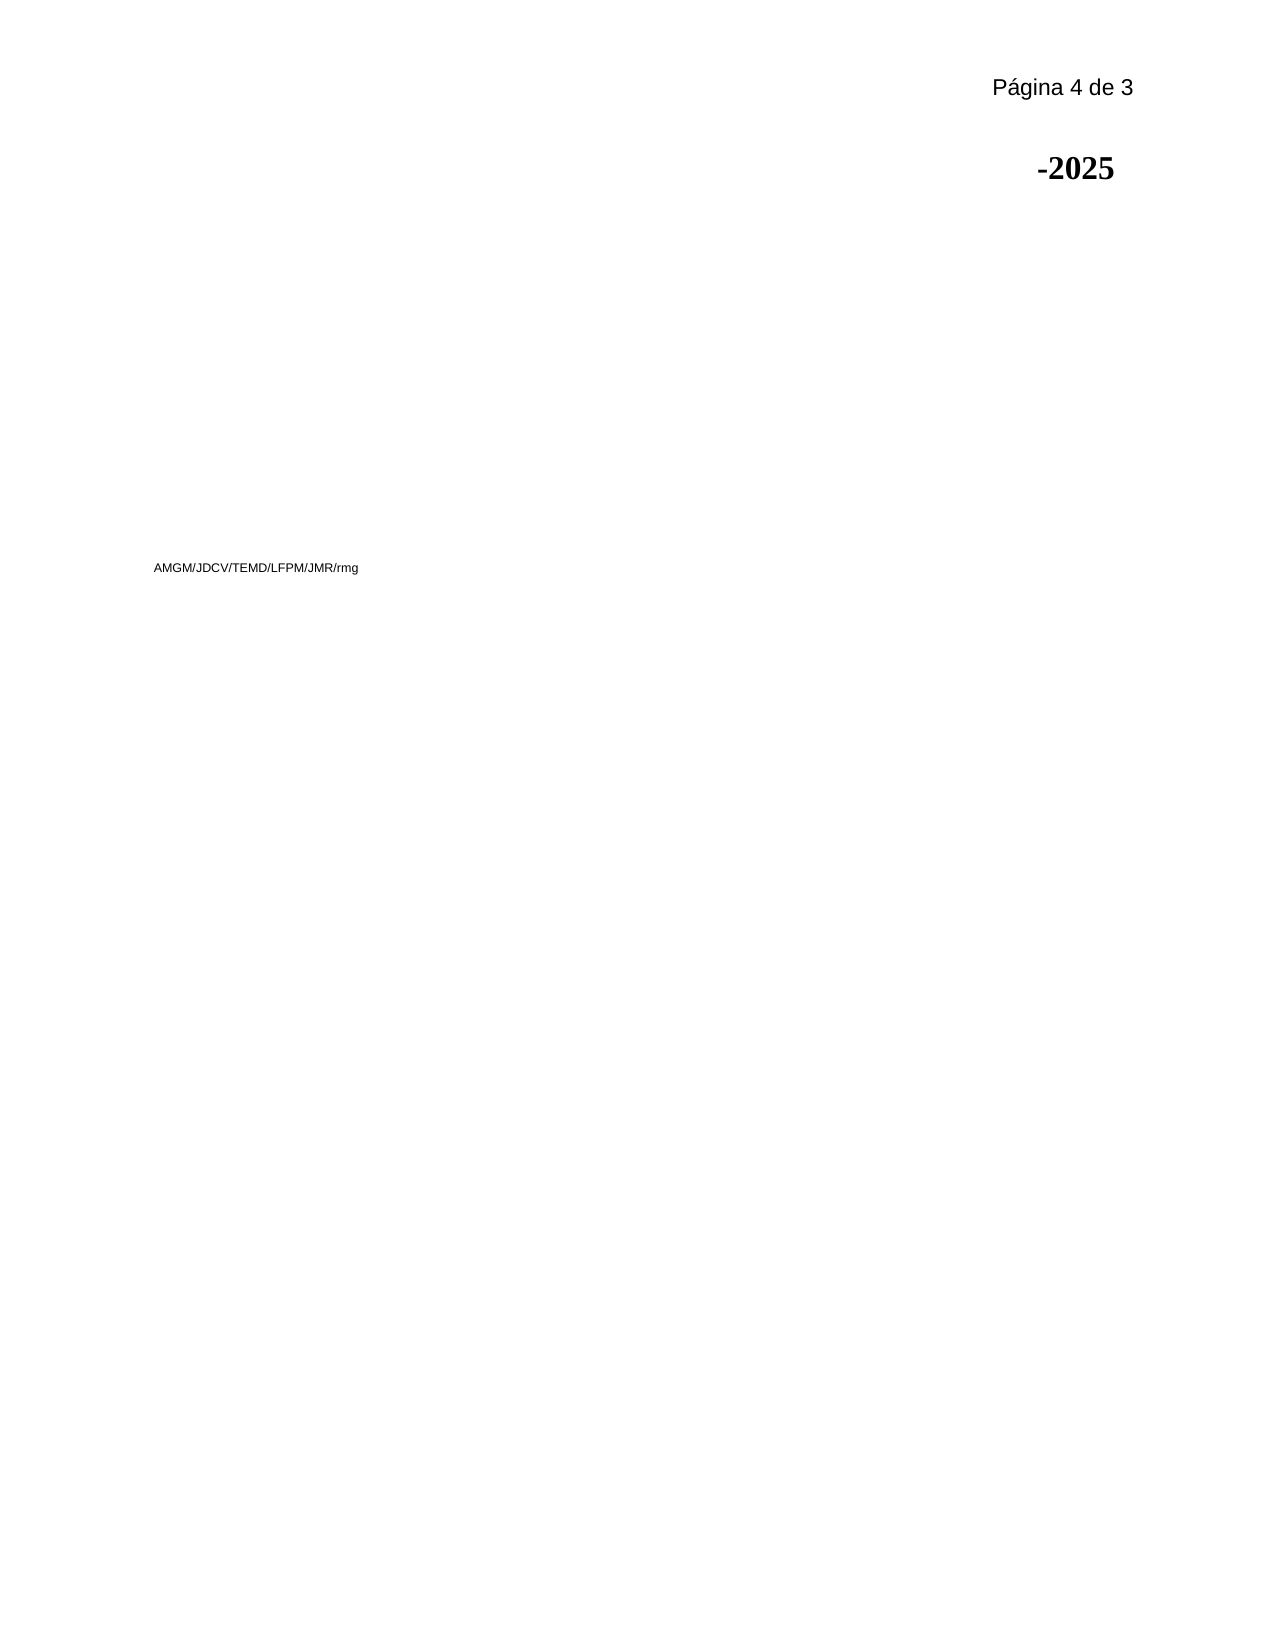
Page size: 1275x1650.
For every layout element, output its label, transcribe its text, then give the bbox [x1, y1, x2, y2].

text AMGM/JDCV/TEMD/LFPM/JMR/rmg [153, 561, 1131, 575]
